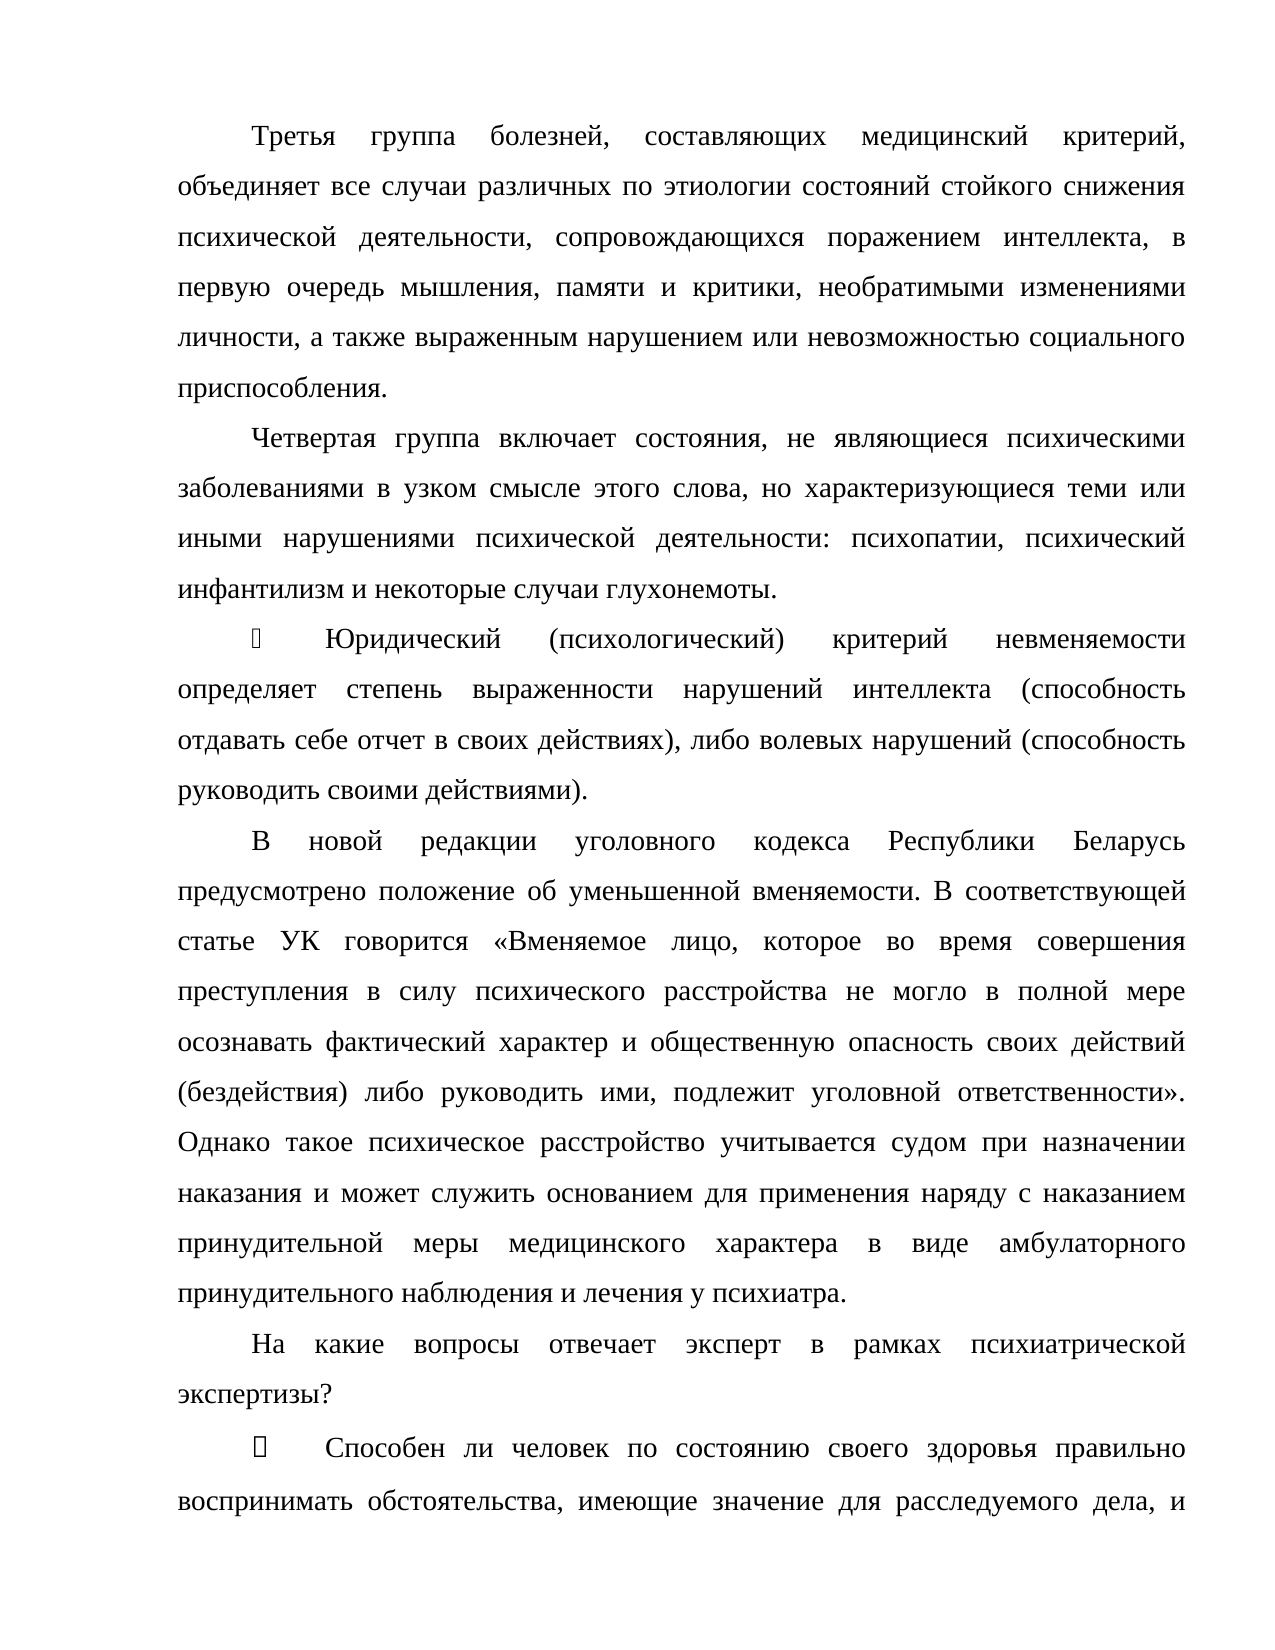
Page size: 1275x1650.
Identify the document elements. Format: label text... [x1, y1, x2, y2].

text В новой редакции уголовного кодекса Республики Беларусь предусмотрено положение об уменьшенной вменяемости. В соответствующей статье УК говорится «Вменяемое лицо, которое во время совершения преступления в силу психического расстройства не могло в полной мере осознавать фактический характер и общественную опасность своих действий (бездействия) либо руководить ими, подлежит уголовной ответственности». Однако такое психическое расстройство учитывается судом при назначении наказания и может служить основанием для применения наряду с наказанием принудительной меры медицинского характера в виде амбулаторного принудительного наблюдения и лечения у психиатра. [177, 823, 1186, 1309]
text Третья группа болезней, составляющих медицинский критерий, объединяет все случаи различных по этиологии состояний стойкого снижения психической деятельности, сопровождающихся поражением интеллекта, в первую очередь мышления, памяти и критики, необратимыми изменениями личности, а также выраженным нарушением или невозможностью социального приспособления. [177, 118, 1186, 403]
text Четвертая группа включает состояния, не являющиеся психическими заболеваниями в узком смысле этого слова, но характеризующиеся теми или иными нарушениями психической деятельности: психопатии, психический инфантилизм и некоторые случаи глухонемоты. [177, 420, 1186, 604]
text На какие вопросы отвечает эксперт в рамках психиатрической экспертизы? [177, 1326, 1186, 1409]
text  Юридический (психологический) критерий невменяемости определяет степень выраженности нарушений интеллекта (способность отдавать себе отчет в своих действиях), либо волевых нарушений (способность руководить своими действиями). [177, 621, 1186, 806]
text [177, 1426, 1186, 1516]
